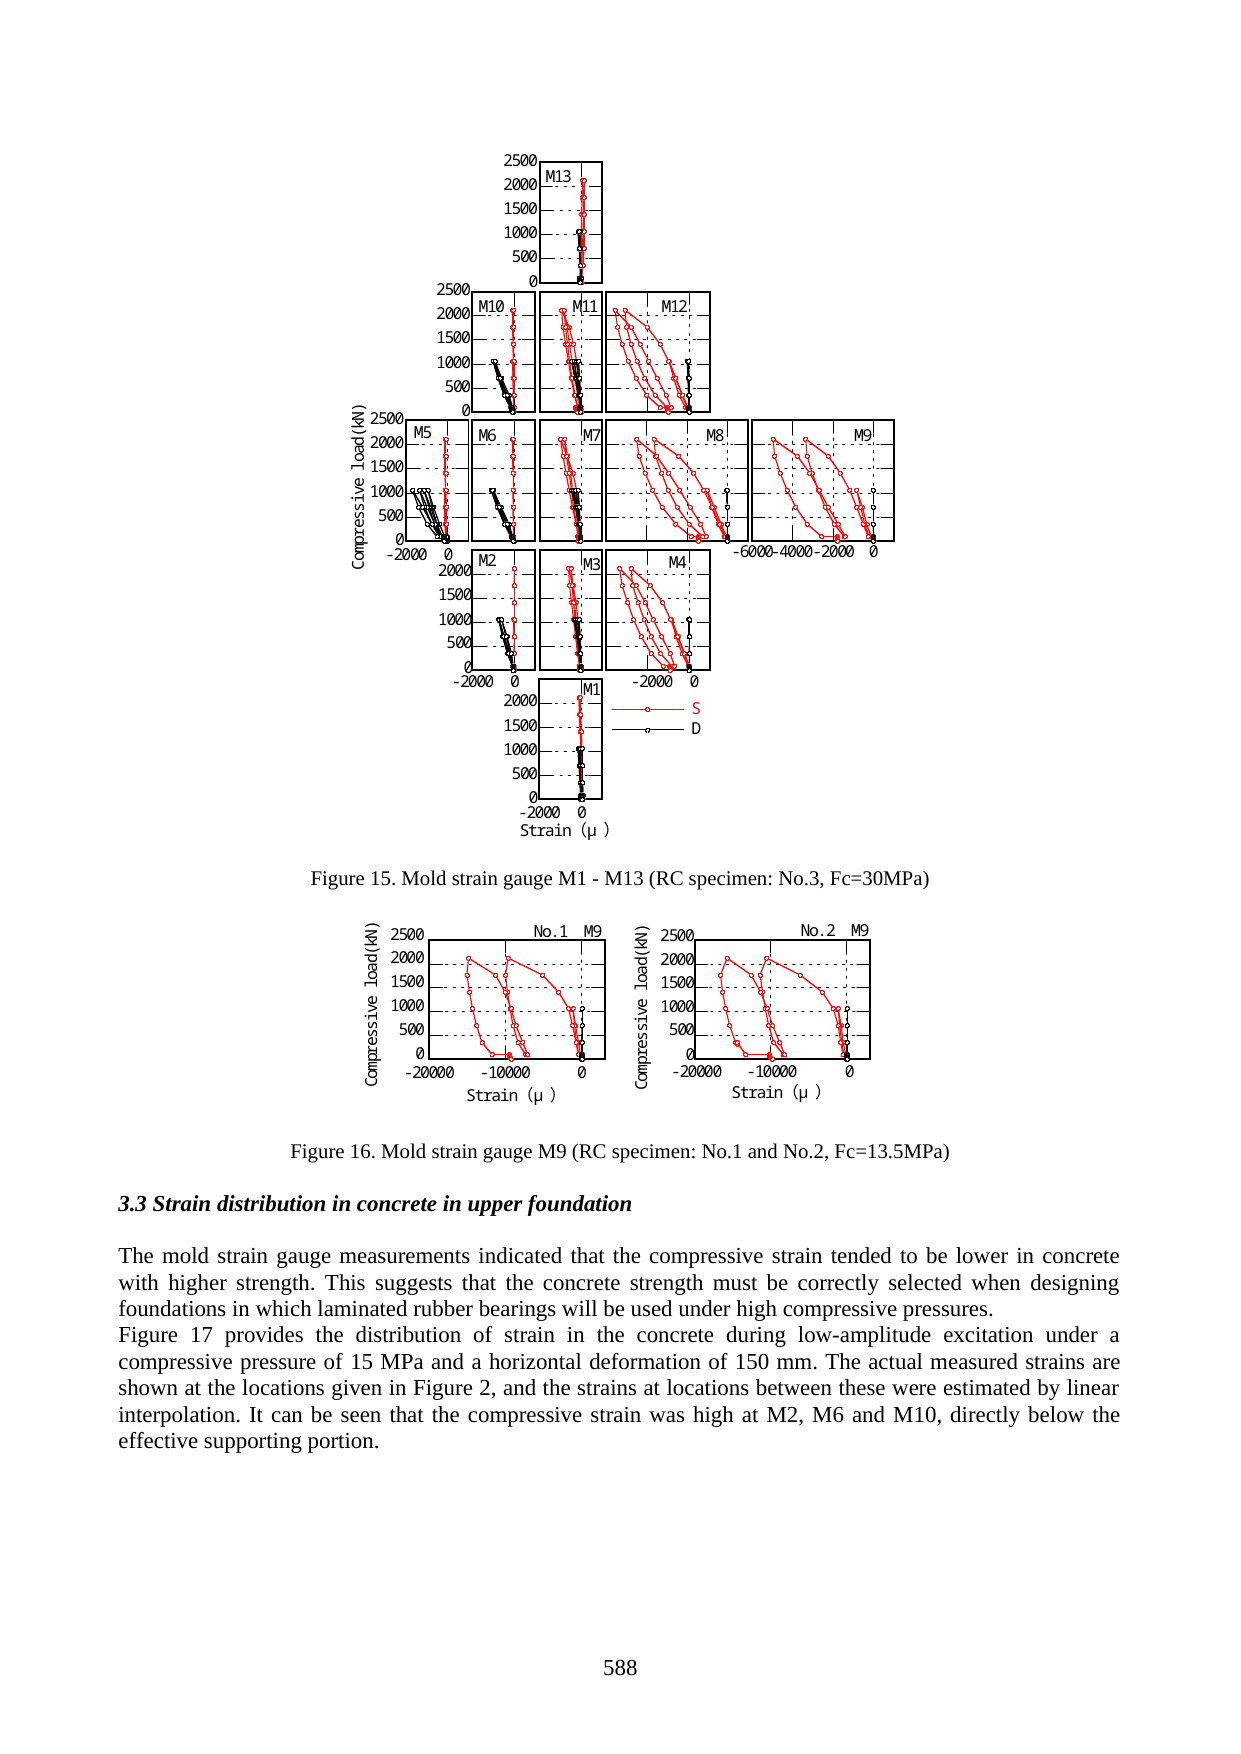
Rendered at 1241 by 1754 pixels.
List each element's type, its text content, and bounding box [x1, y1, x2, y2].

text Figure 15. Mold strain gauge M1 - M13 (RC specimen: No.3, Fc=30MPa) [118, 866, 1122, 890]
text Figure 16. Mold strain gauge M9 (RC specimen: No.1 and No.2, Fc=13.5MPa) [118, 1139, 1122, 1163]
text Figure 17 provides the distribution of strain in the concrete during low-amplitude excitation under a compressive pressure of 15 MPa and a horizontal deformation of 150 mm. The actual measured strains are shown at the locations given in Figure 2, and the strains at locations between these were estimated by linear interpolation. It can be seen that the compressive strain was high at M2, M6 and M10, directly below the effective supporting portion. [118, 1322, 1122, 1453]
text The mold strain gauge measurements indicated that the compressive strain tended to be lower in concrete with higher strength. This suggests that the concrete strength must be correctly selected when designing foundations in which laminated rubber bearings will be used under high compressive pressures. [118, 1242, 1122, 1322]
text 3.3 Strain distribution in concrete in upper foundation [118, 1190, 1122, 1216]
